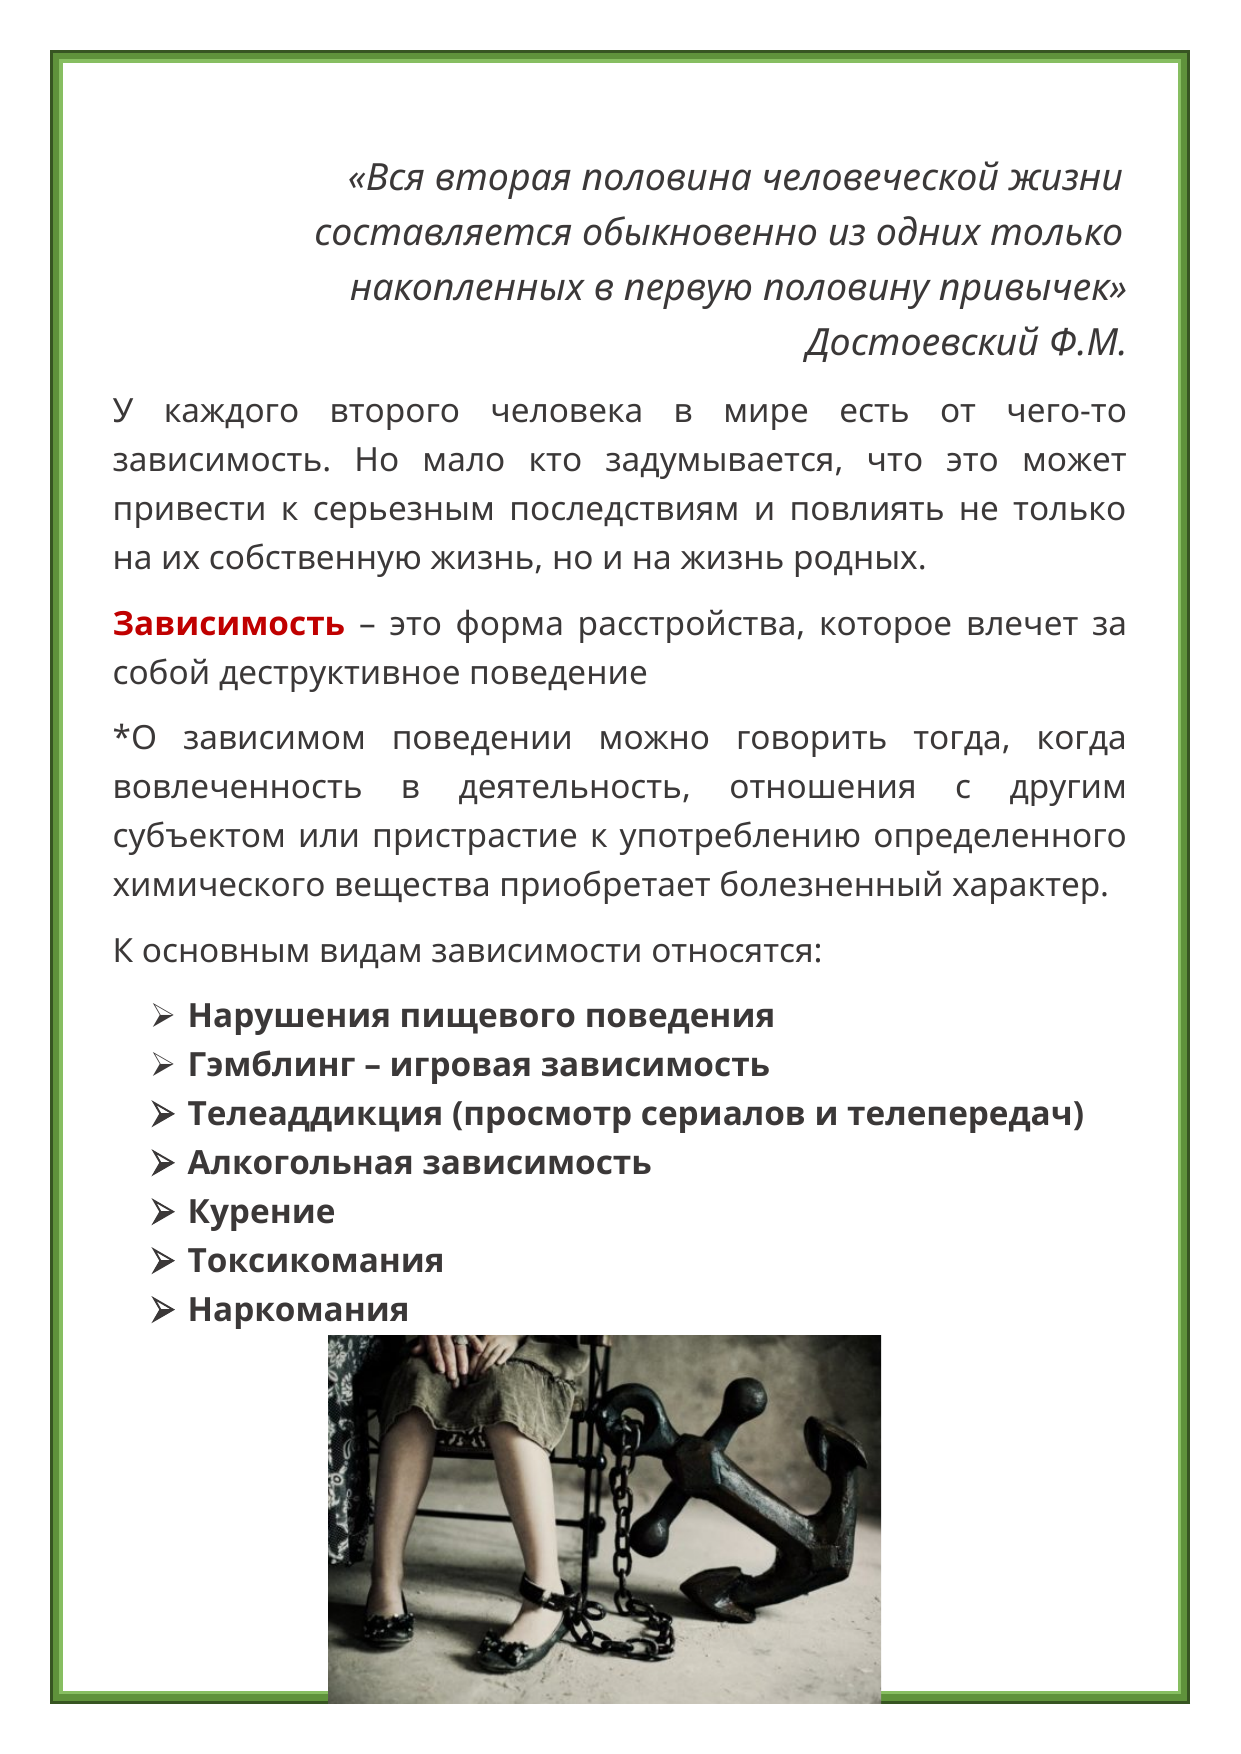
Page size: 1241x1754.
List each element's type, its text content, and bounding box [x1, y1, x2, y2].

text «Вся вторая половина человеческой жизни составляется обыкновенно из одних только накопленных в первую половину привычек» Достоевский Ф.М. [186, 150, 1128, 366]
list Алкогольная зависимость [150, 1139, 1128, 1184]
text *О зависимом поведении можно говорить тогда, когда вовлеченность в деятельность, отношения с другим субъектом или пристрастие к употреблению определенного химического вещества приобретает болезненный характер. [112, 714, 1128, 906]
list Нарушения пищевого поведения [150, 992, 1128, 1038]
text У каждого второго человека в мире есть от чего-то зависимость. Но мало кто задумывается, что это может привести к серьезным последствиям и повлиять не только на их собственную жизнь, но и на жизнь родных. [112, 387, 1128, 579]
list Гэмблинг – игровая зависимость [150, 1041, 1128, 1087]
text К основным видам зависимости относятся: [112, 927, 1128, 972]
list Курение [150, 1188, 1128, 1233]
list Токсикомания [150, 1237, 1128, 1282]
list Наркомания [150, 1286, 1128, 1331]
text Зависимость – это форма расстройства, которое влечет за собой деструктивное поведение [112, 599, 1128, 694]
list Телеаддикция (просмотр сериалов и телепередач) [150, 1090, 1128, 1136]
picture [328, 1335, 882, 1704]
